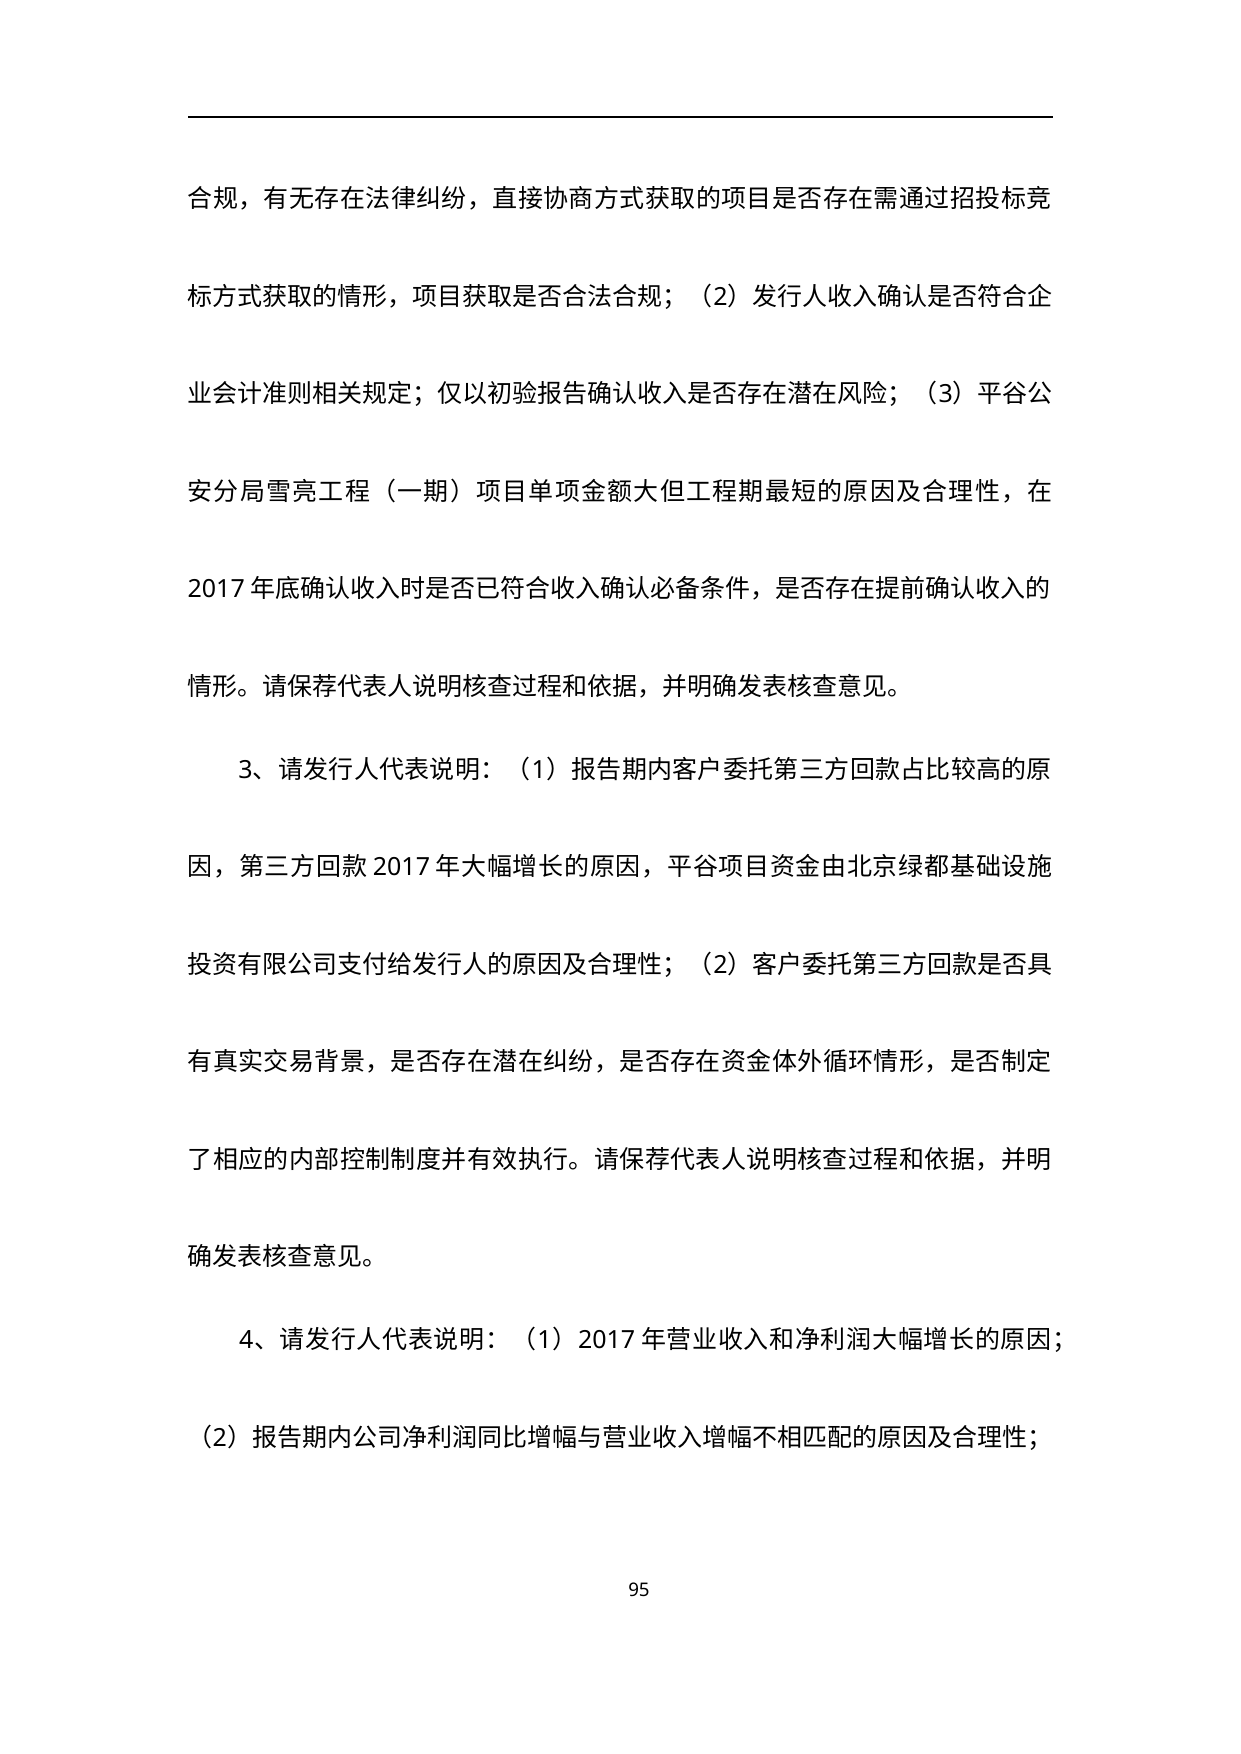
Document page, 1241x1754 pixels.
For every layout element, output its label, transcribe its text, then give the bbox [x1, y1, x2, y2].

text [187, 164, 1053, 717]
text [187, 1306, 1053, 1468]
text 3、请发行人代表说明：（1）报告期内客户委托第三方回款占比较高的原因，第三方回款2017年大幅增长的原因，平谷项目资金由北京绿都基础设施投资有限公司支付给发行人的原因及合理性；（2）客户委托第三方回款是否具有真实交易背景，是否存在潜在纠纷，是否存在资金体外循环情形，是否制定了相应的内部控制制度并有效执行。请保荐代表人说明核查过程和依据，并明确发表核查意见。 [187, 735, 1053, 1287]
